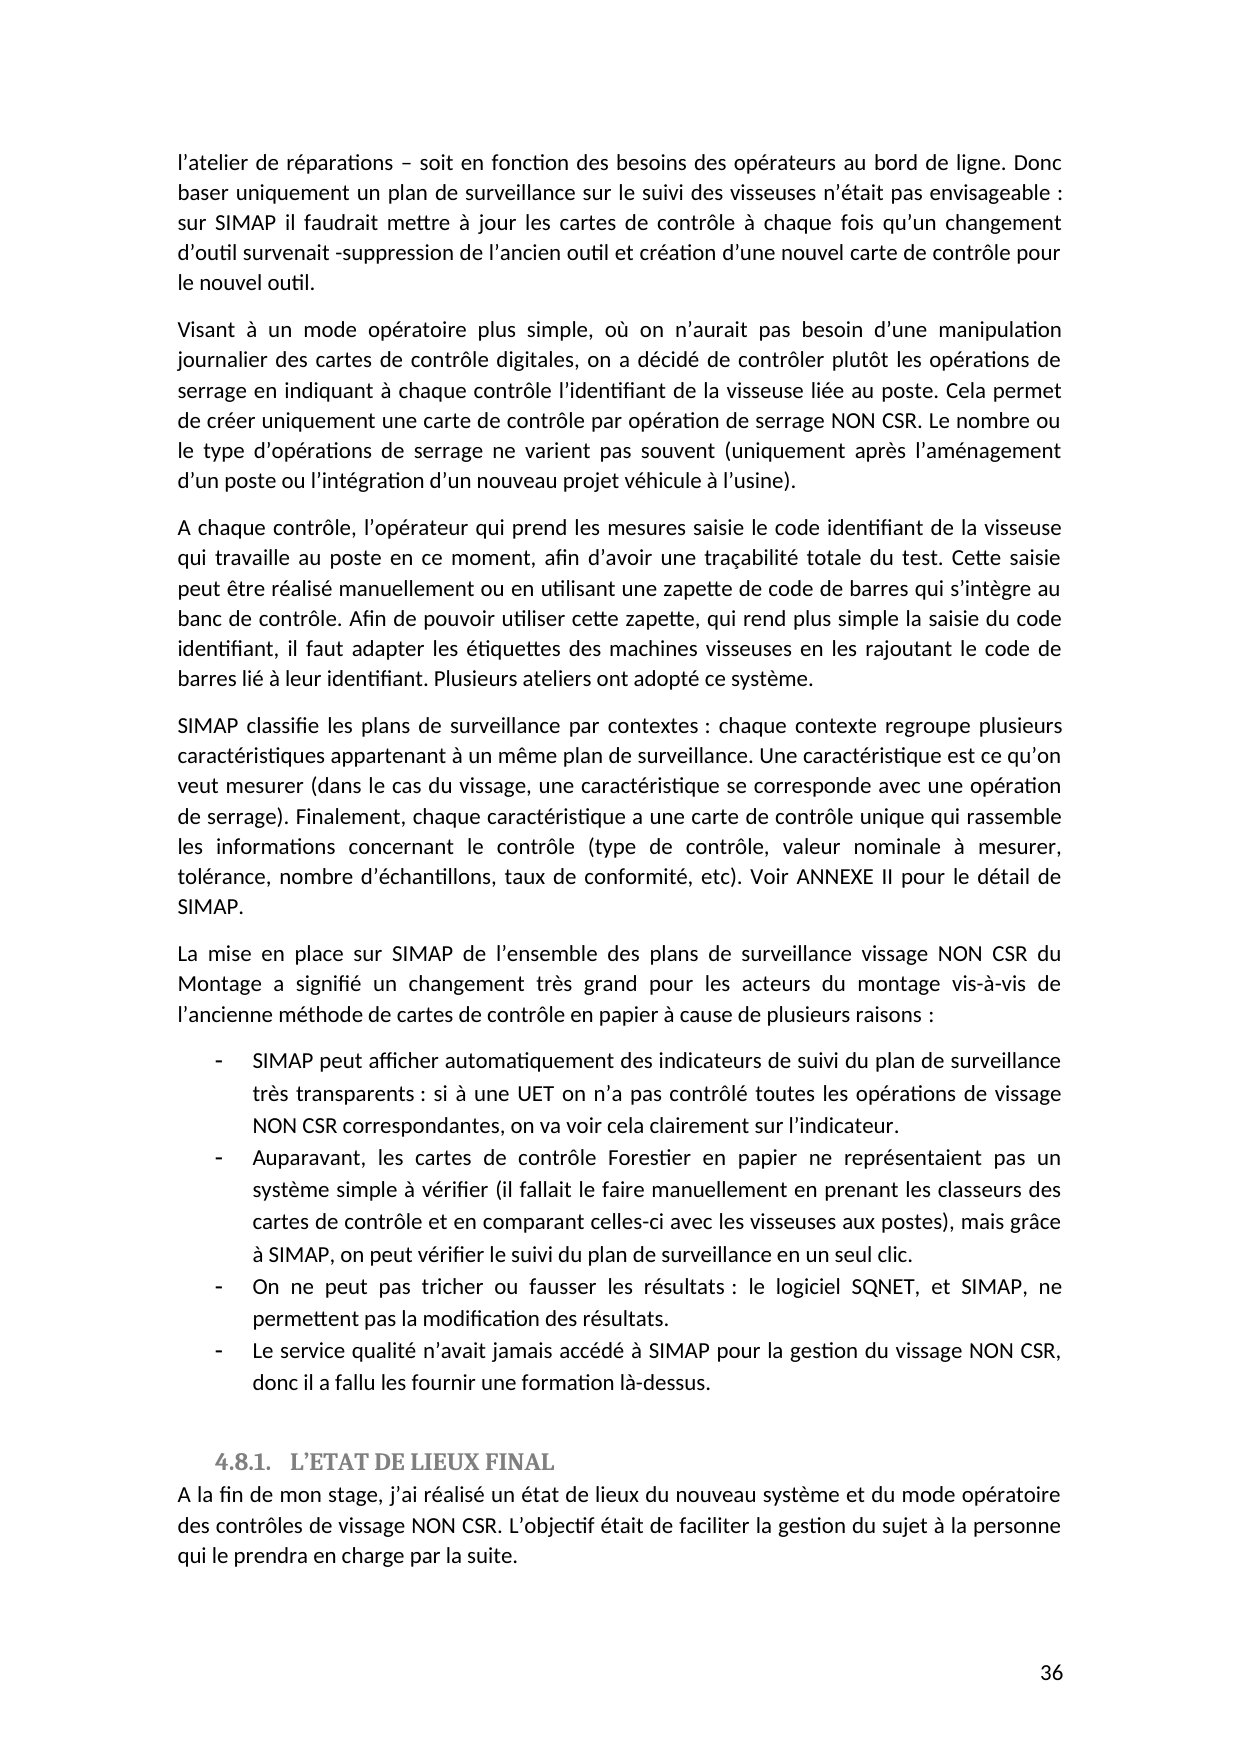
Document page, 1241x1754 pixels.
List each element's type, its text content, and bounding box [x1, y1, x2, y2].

text A chaque contrôle, l’opérateur qui prend les mesures saisie le code identifiant de la visseuse qui travaille au poste en ce moment, afin d’avoir une traçabilité totale du test. Cette saisie peut être réalisé manuellement ou en utilisant une zapette de code de barres qui s’intègre au banc de contrôle. Afin de pouvoir utiliser cette zapette, qui rend plus simple la saisie du code identifiant, il faut adapter les étiquettes des machines visseuses en les rajoutant le code de barres lié à leur identifiant. Plusieurs ateliers ont adopté ce système. [177, 513, 1063, 692]
subtitle L’ETAT DE LIEUX FINAL [215, 1447, 1063, 1476]
text Visant à un mode opératoire plus simple, où on n’aurait pas besoin d’une manipulation journalier des cartes de contrôle digitales, on a décidé de contrôler plutôt les opérations de serrage en indiquant à chaque contrôle l’identifiant de la visseuse liée au poste. Cela permet de créer uniquement une carte de contrôle par opération de serrage NON CSR. Le nombre ou le type d’opérations de serrage ne varient pas souvent (uniquement après l’aménagement d’un poste ou l’intégration d’un nouveau projet véhicule à l’usine). [177, 315, 1063, 494]
text La mise en place sur SIMAP de l’ensemble des plans de surveillance vissage NON CSR du Montage a signifié un changement très grand pour les acteurs du montage vis-à-vis de l’ancienne méthode de cartes de contrôle en papier à cause de plusieurs raisons : [177, 939, 1063, 1028]
list Le service qualité n’avait jamais accédé à SIMAP pour la gestion du vissage NON CSR, donc il a fallu les fournir une formation là-dessus. [215, 1336, 1063, 1396]
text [177, 148, 1063, 296]
list On ne peut pas tricher ou fausser les résultats : le logiciel SQNET, et SIMAP, ne permettent pas la modification des résultats. [215, 1272, 1063, 1332]
text SIMAP classifie les plans de surveillance par contextes : chaque contexte regroupe plusieurs caractéristiques appartenant à un même plan de surveillance. Une caractéristique est ce qu’on veut mesurer (dans le cas du vissage, une caractéristique se corresponde avec une opération de serrage). Finalement, chaque caractéristique a une carte de contrôle unique qui rassemble les informations concernant le contrôle (type de contrôle, valeur nominale à mesurer, tolérance, nombre d’échantillons, taux de conformité, etc). Voir ANNEXE II pour le détail de SIMAP. [177, 711, 1063, 920]
text A la fin de mon stage, j’ai réalisé un état de lieux du nouveau système et du mode opératoire des contrôles de vissage NON CSR. L’objectif était de faciliter la gestion du sujet à la personne qui le prendra en charge par la suite. [177, 1481, 1063, 1569]
list SIMAP peut afficher automatiquement des indicateurs de suivi du plan de surveillance très transparents : si à une UET on n’a pas contrôlé toutes les opérations de vissage NON CSR correspondantes, on va voir cela clairement sur l’indicateur. [215, 1047, 1063, 1139]
list Auparavant, les cartes de contrôle Forestier en papier ne représentaient pas un système simple à vérifier (il fallait le faire manuellement en prenant les classeurs des cartes de contrôle et en comparant celles-ci avec les visseuses aux postes), mais grâce à SIMAP, on peut vérifier le suivi du plan de surveillance en un seul clic. [215, 1143, 1063, 1268]
